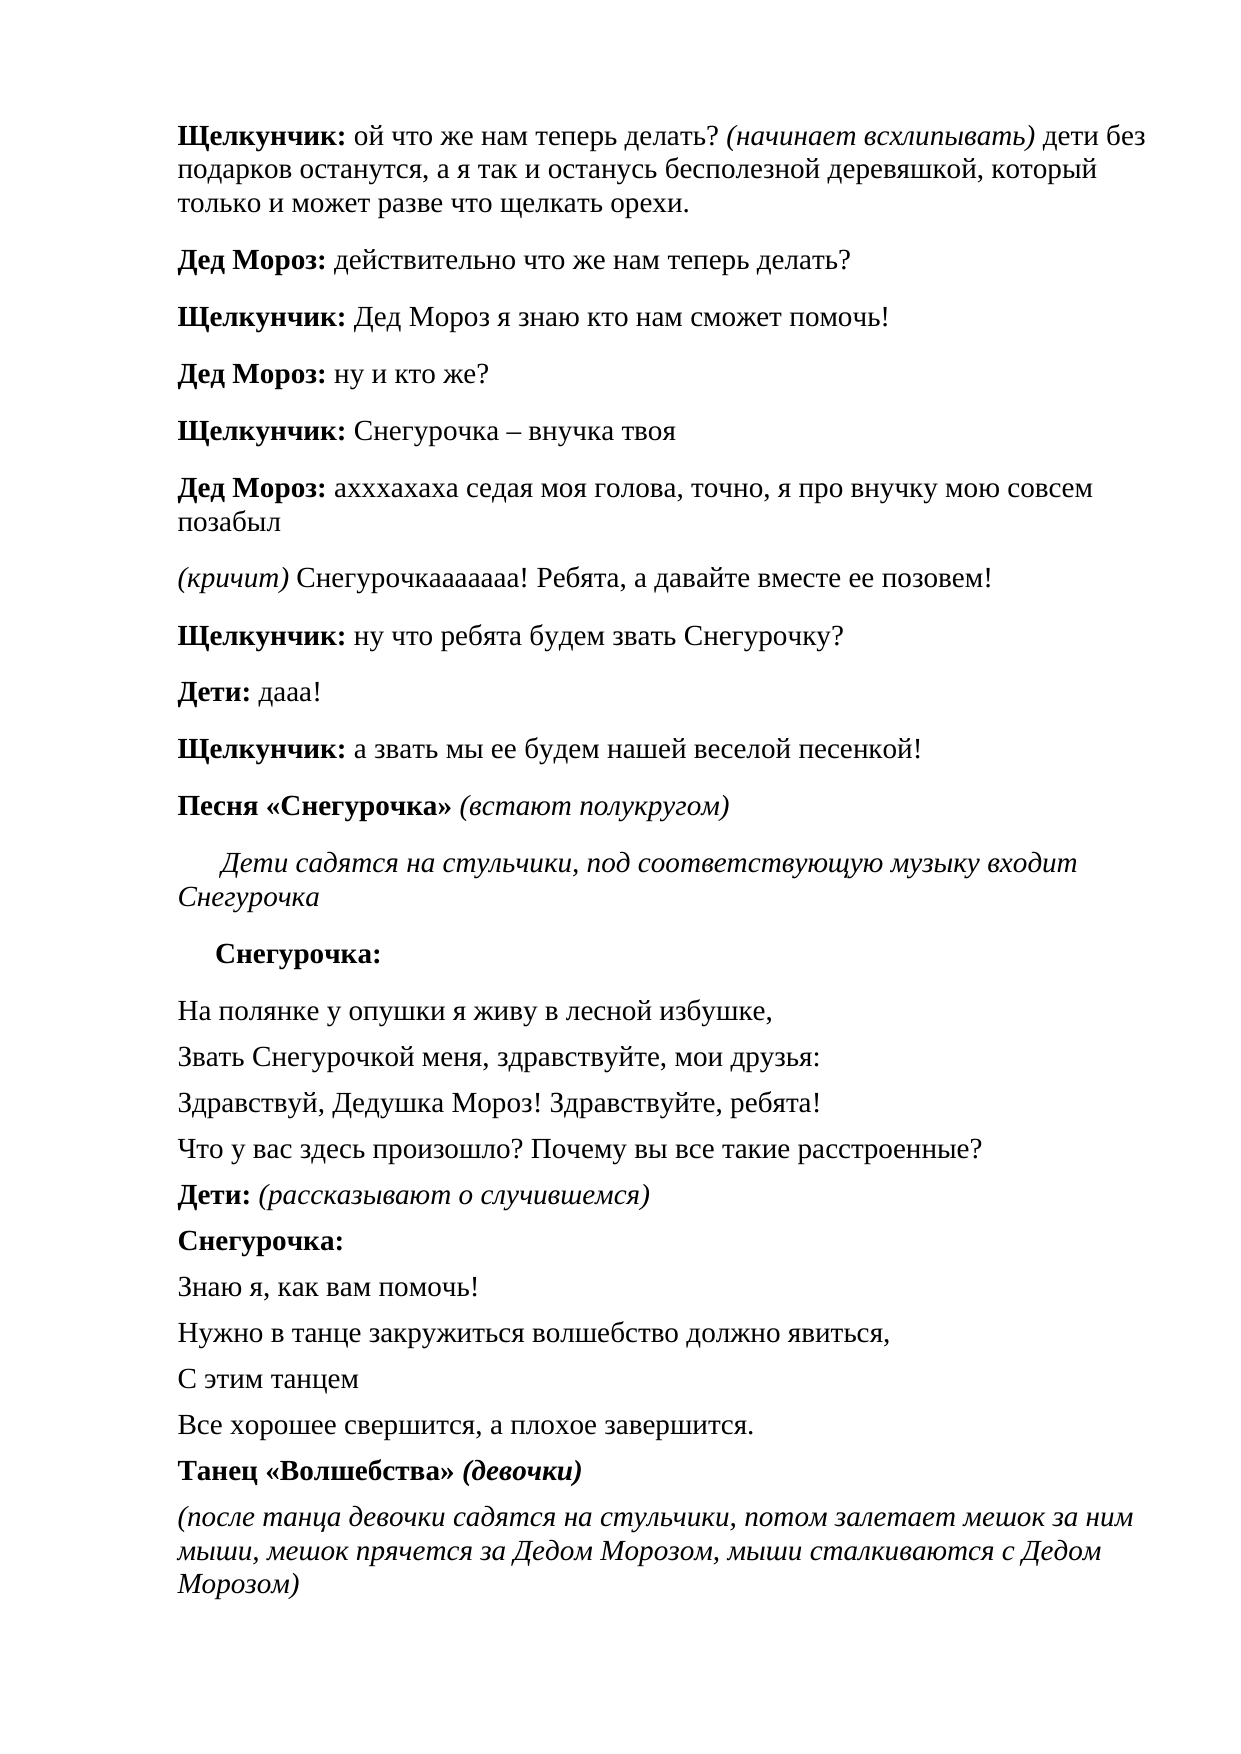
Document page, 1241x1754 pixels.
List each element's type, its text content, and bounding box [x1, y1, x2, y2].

text Снегурочка: [177, 936, 1152, 969]
text Все хорошее свершится, а плохое завершится. [177, 1407, 1152, 1441]
text (кричит) Снегурочкааааааа! Ребята, а давайте вместе ее позовем! [177, 561, 1152, 594]
text Дети: (рассказывают о случившемся) [177, 1177, 1152, 1211]
text Песня «Снегурочка» (встают полукругом) [177, 788, 1152, 822]
text (после танца девочки садятся на стульчики, потом залетает мешок за ним мыши, мешок прячется за Дедом Морозом, мыши сталкиваются с Дедом Морозом) [177, 1499, 1152, 1600]
text Щелкунчик: ну что ребята будем звать Снегурочку? [177, 618, 1152, 651]
text Щелкунчик: Дед Мороз я знаю кто нам сможет помочь! [177, 299, 1152, 333]
text Знаю я, как вам помочь! [177, 1269, 1152, 1303]
text Дети: дааа! [177, 674, 1152, 708]
text С этим танцем [177, 1361, 1152, 1395]
text Щелкунчик: ой что же нам теперь делать? (начинает всхлипывать) дети без подарков останутся, а я так и останусь бесполезной деревяшкой, который только и может разве что щелкать орехи. [177, 118, 1152, 219]
text Снегурочка: [177, 1223, 1152, 1257]
text Здравствуй, Дедушка Мороз! Здравствуйте, ребята! [177, 1085, 1152, 1119]
text Звать Снегурочкой меня, здравствуйте, мои друзья: [177, 1039, 1152, 1073]
text Нужно в танце закружиться волшебство должно явиться, [177, 1315, 1152, 1349]
text Дед Мороз: ну и кто же? [177, 356, 1152, 390]
text На полянке у опушки я живу в лесной избушке, [177, 993, 1152, 1027]
text Что у вас здесь произошло? Почему вы все такие расстроенные? [177, 1131, 1152, 1165]
text Танец «Волшебства» (девочки) [177, 1453, 1152, 1487]
text Щелкунчик: Снегурочка – внучка твоя [177, 413, 1152, 447]
text Дед Мороз: действительно что же нам теперь делать? [177, 242, 1152, 276]
text Дед Мороз: ахххахаха седая моя голова, точно, я про внучку мою совсем позабыл [177, 470, 1152, 537]
text Щелкунчик: а звать мы ее будем нашей веселой песенкой! [177, 732, 1152, 765]
text Дети садятся на стульчики, под соответствующую музыку входит Снегурочка [177, 846, 1152, 913]
